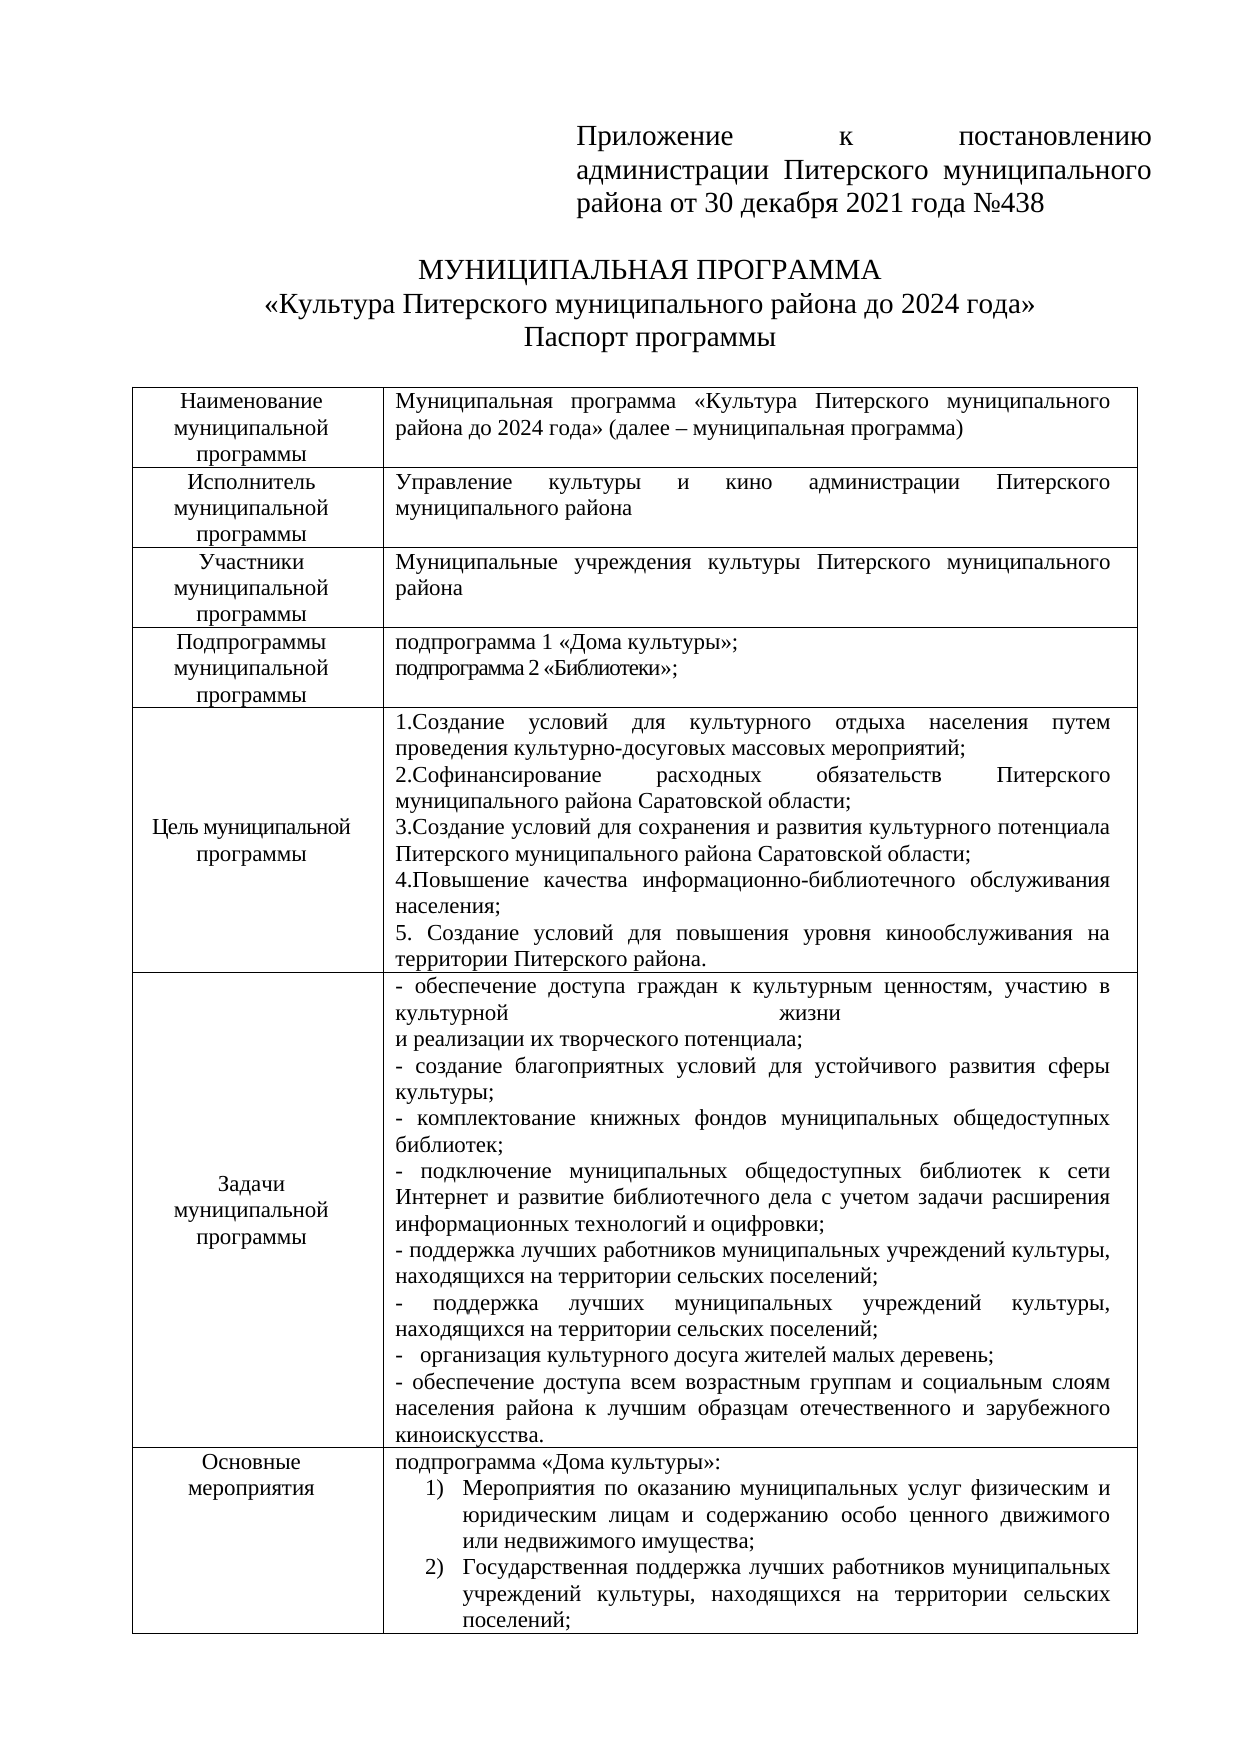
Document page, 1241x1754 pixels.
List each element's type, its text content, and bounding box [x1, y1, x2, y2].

text Паспорт программы [148, 319, 1152, 353]
table_header Муниципальная программа «Культура Питерского муниципального района до 2024 года» (далее – муниципальная программа) [384, 388, 1137, 467]
table_cell подпрограмма 1 «Дома культуры»; подпрограмма 2 «Библиотеки»; [384, 628, 1137, 707]
table_cell Подпрограммы муниципальной программы [133, 628, 383, 707]
table_cell Муниципальные учреждения культуры Питерского муниципального района [384, 548, 1137, 627]
table_cell - обеспечение доступа граждан к культурным ценностям, участию в культурной жизни и реализации их творческого потенциала; - создание благоприятных условий для устойчивого развития сферы культуры; - комплектование книжных фондов муниципальных общедоступных библиотек; - подключение муниципальных общедоступных библиотек к сети Интернет и развитие библиотечного дела с учетом задачи расширения информационных технологий и оцифровки; - поддержка лучших работников муниципальных учреждений культуры, находящихся на территории сельских поселений; - поддержка лучших муниципальных учреждений культуры, находящихся на территории сельских поселений; - организация культурного досуга жителей малых деревень; - обеспечение доступа всем возрастным группам и социальным слоям населения района к лучшим образцам отечественного и зарубежного киноискусства. [384, 973, 1137, 1447]
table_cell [384, 1448, 1137, 1632]
table_cell 1.Создание условий для культурного отдыха населения путем проведения культурно-досуговых массовых мероприятий; 2.Софинансирование расходных обязательств Питерского муниципального района Саратовской области; 3.Создание условий для сохранения и развития культурного потенциала Питерского муниципального района Саратовской области; 4.Повышение качества информационно-библиотечного обслуживания населения; 5. Создание условий для повышения уровня кинообслуживания на территории Питерского района. [384, 708, 1137, 972]
text Приложение к постановлению администрации Питерского муниципального района от 30 декабря 2021 года №438 [576, 118, 1152, 219]
table_cell Задачи муниципальной программы [133, 973, 383, 1447]
table_cell Цель муниципальной программы [133, 708, 383, 972]
table_cell Управление культуры и кино администрации Питерского муниципального района [384, 468, 1137, 547]
text МУНИЦИПАЛЬНАЯ ПРОГРАММА [148, 252, 1152, 286]
table_cell Исполнитель муниципальной программы [133, 468, 383, 547]
text «Культура Питерского муниципального района до 2024 года» [148, 286, 1152, 319]
table_header Наименование муниципальной программы [133, 388, 383, 467]
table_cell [133, 1448, 383, 1632]
table_cell Участники муниципальной программы [133, 548, 383, 627]
